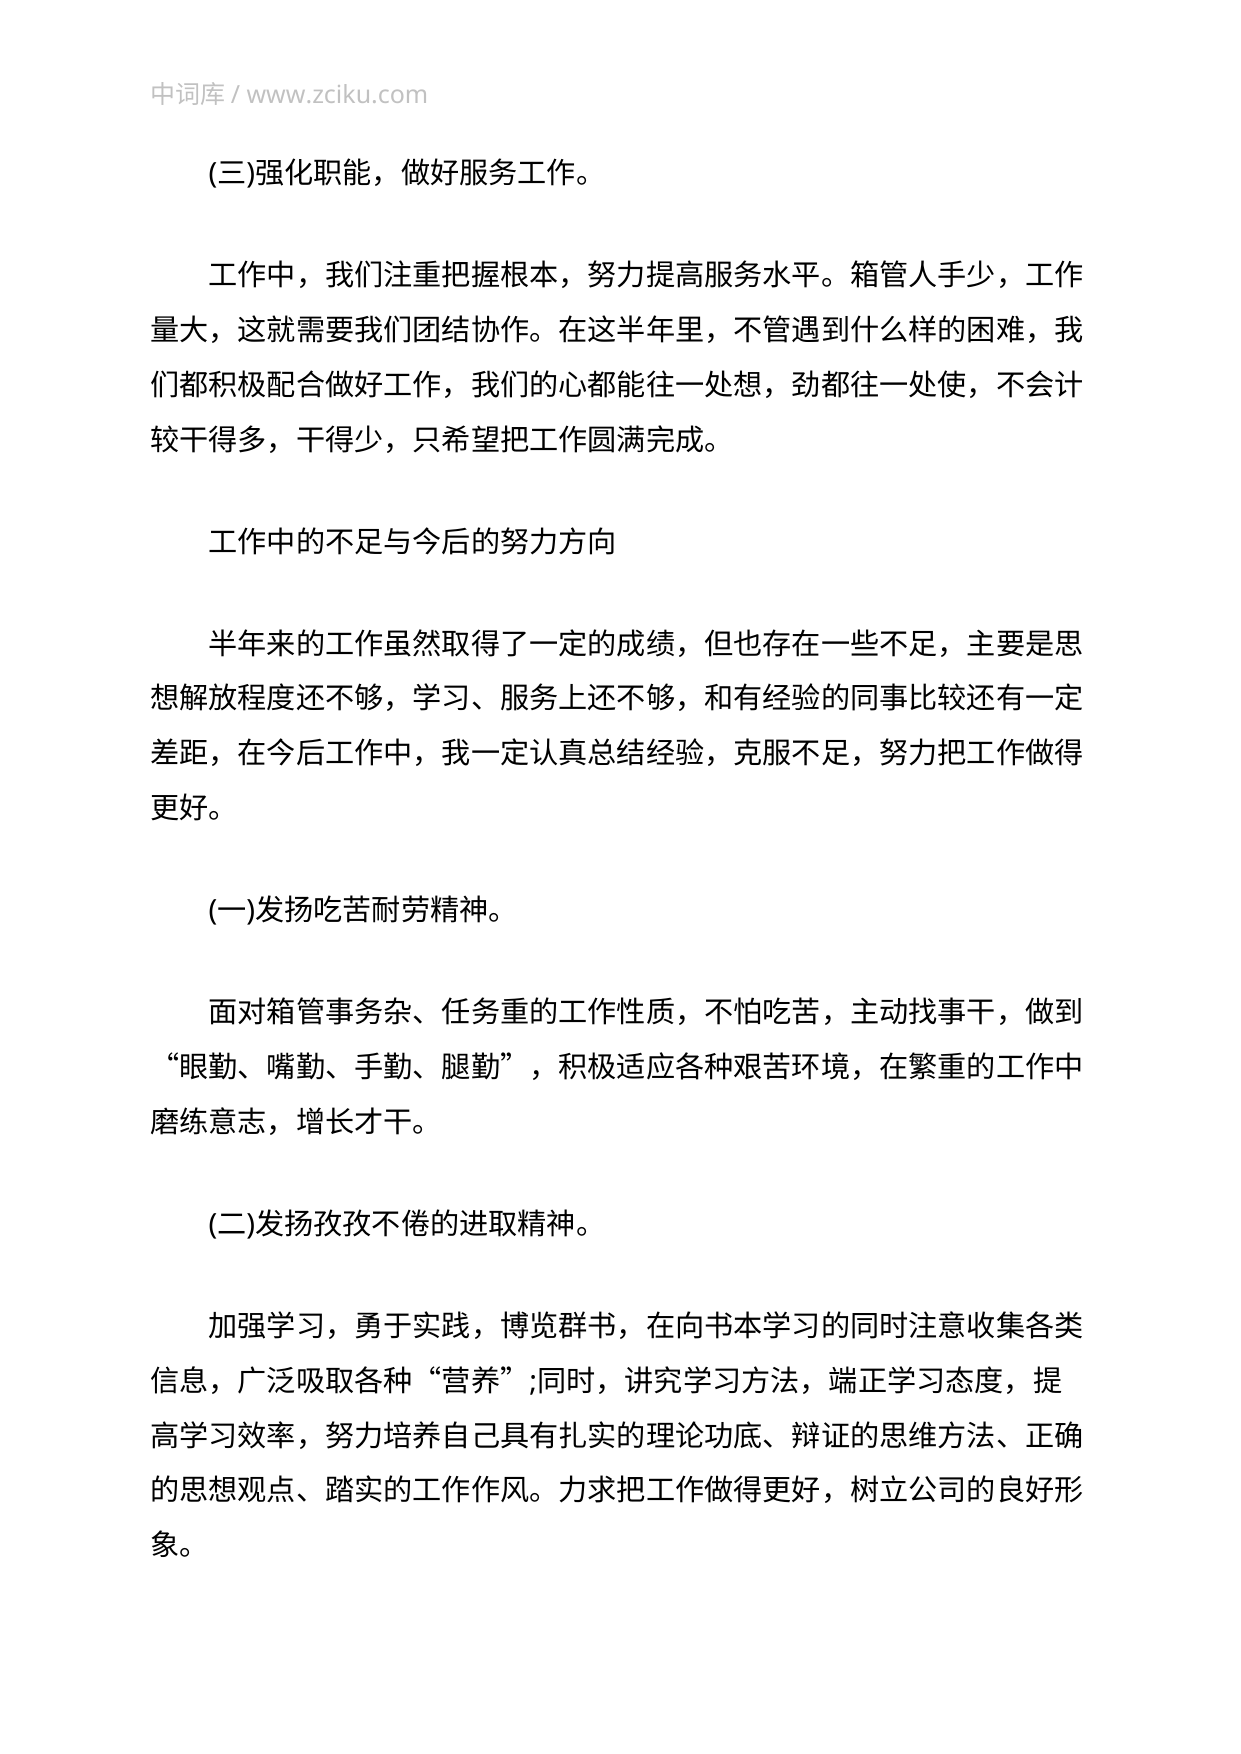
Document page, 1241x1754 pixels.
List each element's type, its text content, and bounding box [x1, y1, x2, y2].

text 加强学习，勇于实践，博览群书，在向书本学习的同时注意收集各类信息，广泛吸取各种“营养”;同时，讲究学习方法，端正学习态度，提高学习效率，努力培养自己具有扎实的理论功底、辩证的思维方法、正确的思想观点、踏实的工作作风。力求把工作做得更好，树立公司的良好形象。 [150, 1302, 1090, 1564]
text 面对箱管事务杂、任务重的工作性质，不怕吃苦，主动找事干，做到“眼勤、嘴勤、手勤、腿勤”，积极适应各种艰苦环境，在繁重的工作中磨练意志，增长才干。 [150, 989, 1090, 1141]
text (二)发扬孜孜不倦的进取精神。 [150, 1200, 1090, 1243]
text 工作中的不足与今后的努力方向 [150, 518, 1090, 561]
text 半年来的工作虽然取得了一定的成绩，但也存在一些不足，主要是思想解放程度还不够，学习、服务上还不够，和有经验的同事比较还有一定差距，在今后工作中，我一定认真总结经验，克服不足，努力把工作做得更好。 [150, 620, 1090, 827]
text 工作中，我们注重把握根本，努力提高服务水平。箱管人手少，工作量大，这就需要我们团结协作。在这半年里，不管遇到什么样的困难，我们都积极配合做好工作，我们的心都能往一处想，劲都往一处使，不会计较干得多，干得少，只希望把工作圆满完成。 [150, 252, 1090, 459]
text (一)发扬吃苦耐劳精神。 [150, 887, 1090, 929]
text (三)强化职能，做好服务工作。 [150, 150, 1090, 192]
